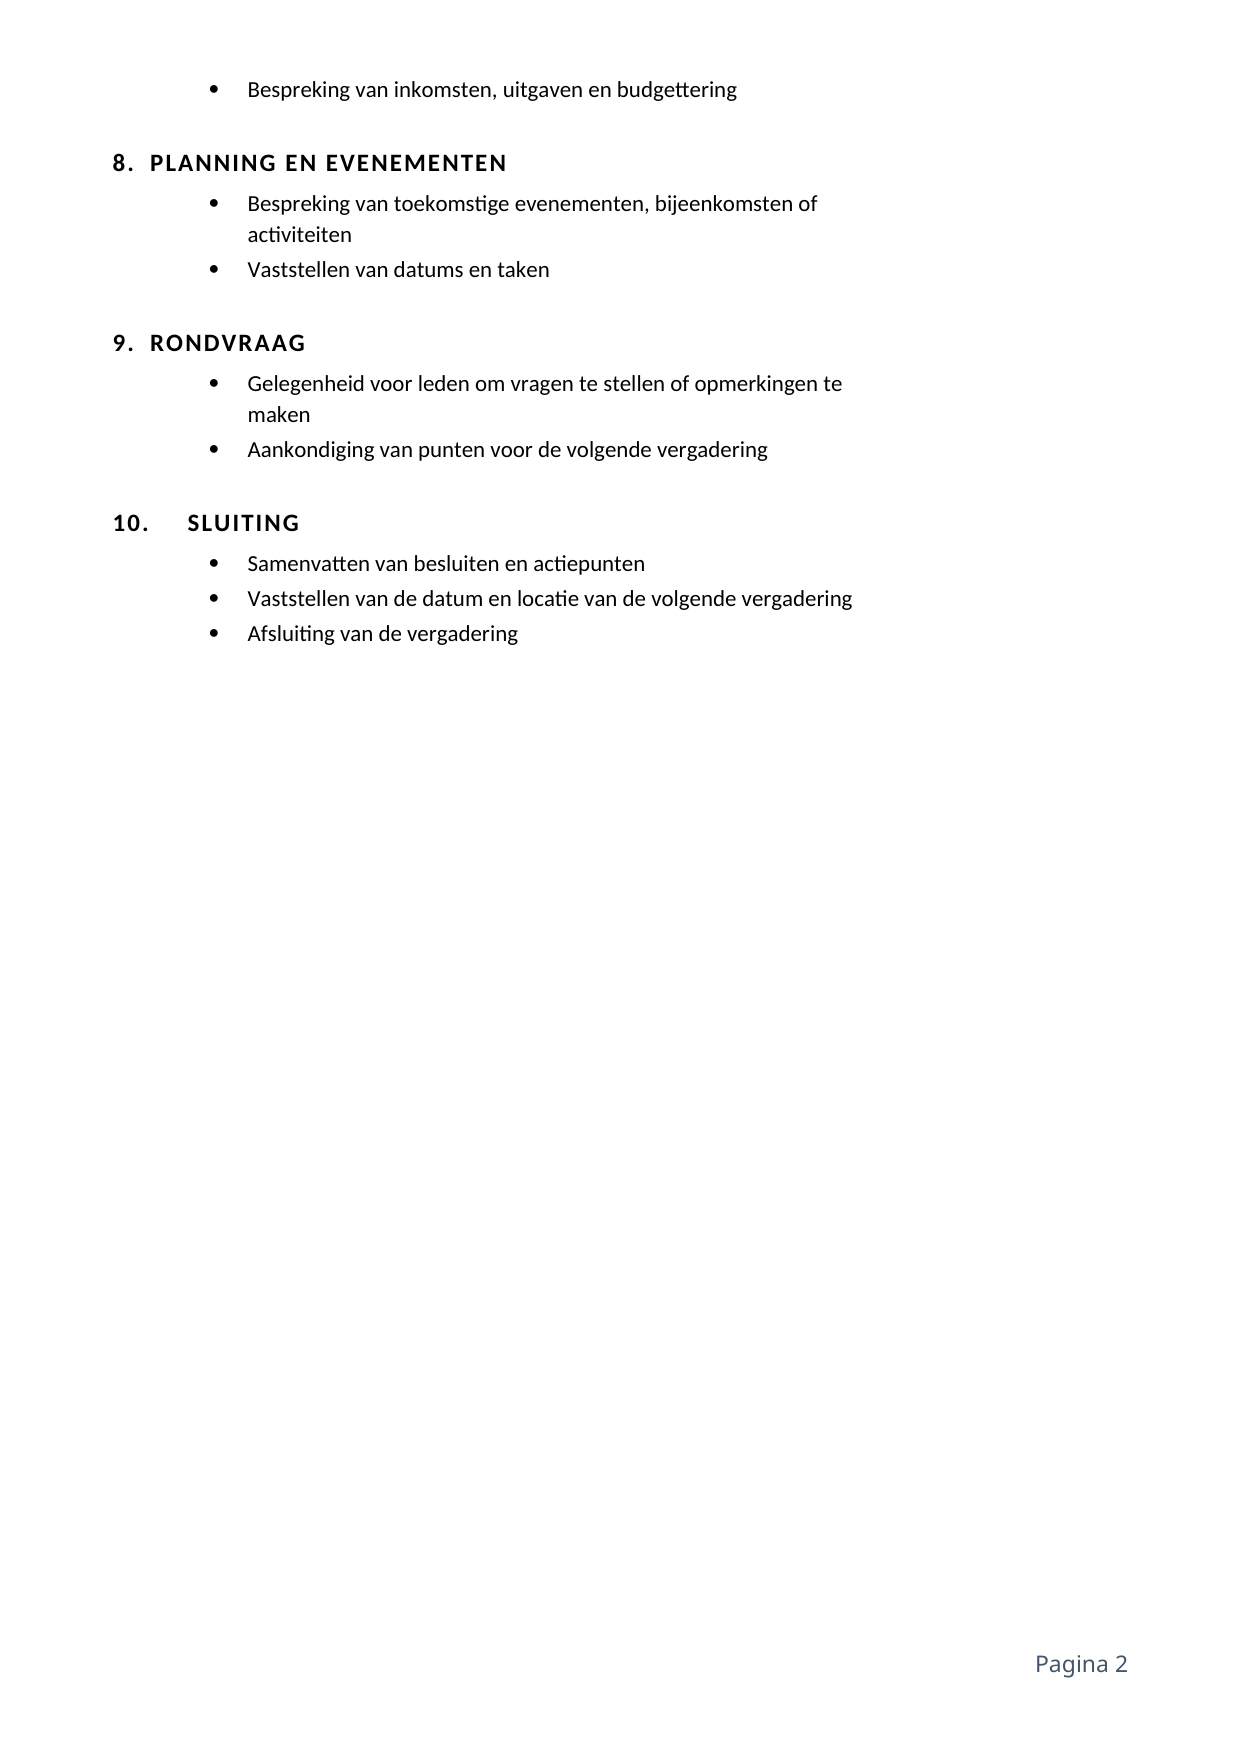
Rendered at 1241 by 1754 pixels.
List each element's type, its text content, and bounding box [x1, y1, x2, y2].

subtitle Bespreking van toekomstige evenementen, bijeenkomsten of activiteiten [210, 189, 903, 248]
subtitle sluiting [112, 507, 903, 538]
subtitle planning en evenementen [112, 147, 903, 178]
subtitle Samenvatten van besluiten en actiepunten [210, 549, 903, 577]
subtitle rondvraag [112, 327, 903, 358]
subtitle Afsluiting van de vergadering [210, 619, 903, 647]
subtitle Vaststellen van datums en taken [210, 255, 903, 283]
subtitle Gelegenheid voor leden om vragen te stellen of opmerkingen te maken [210, 369, 903, 428]
subtitle Vaststellen van de datum en locatie van de volgende vergadering [210, 584, 903, 612]
subtitle Bespreking van inkomsten, uitgaven en budgettering [210, 75, 903, 103]
subtitle Aankondiging van punten voor de volgende vergadering [210, 435, 903, 463]
